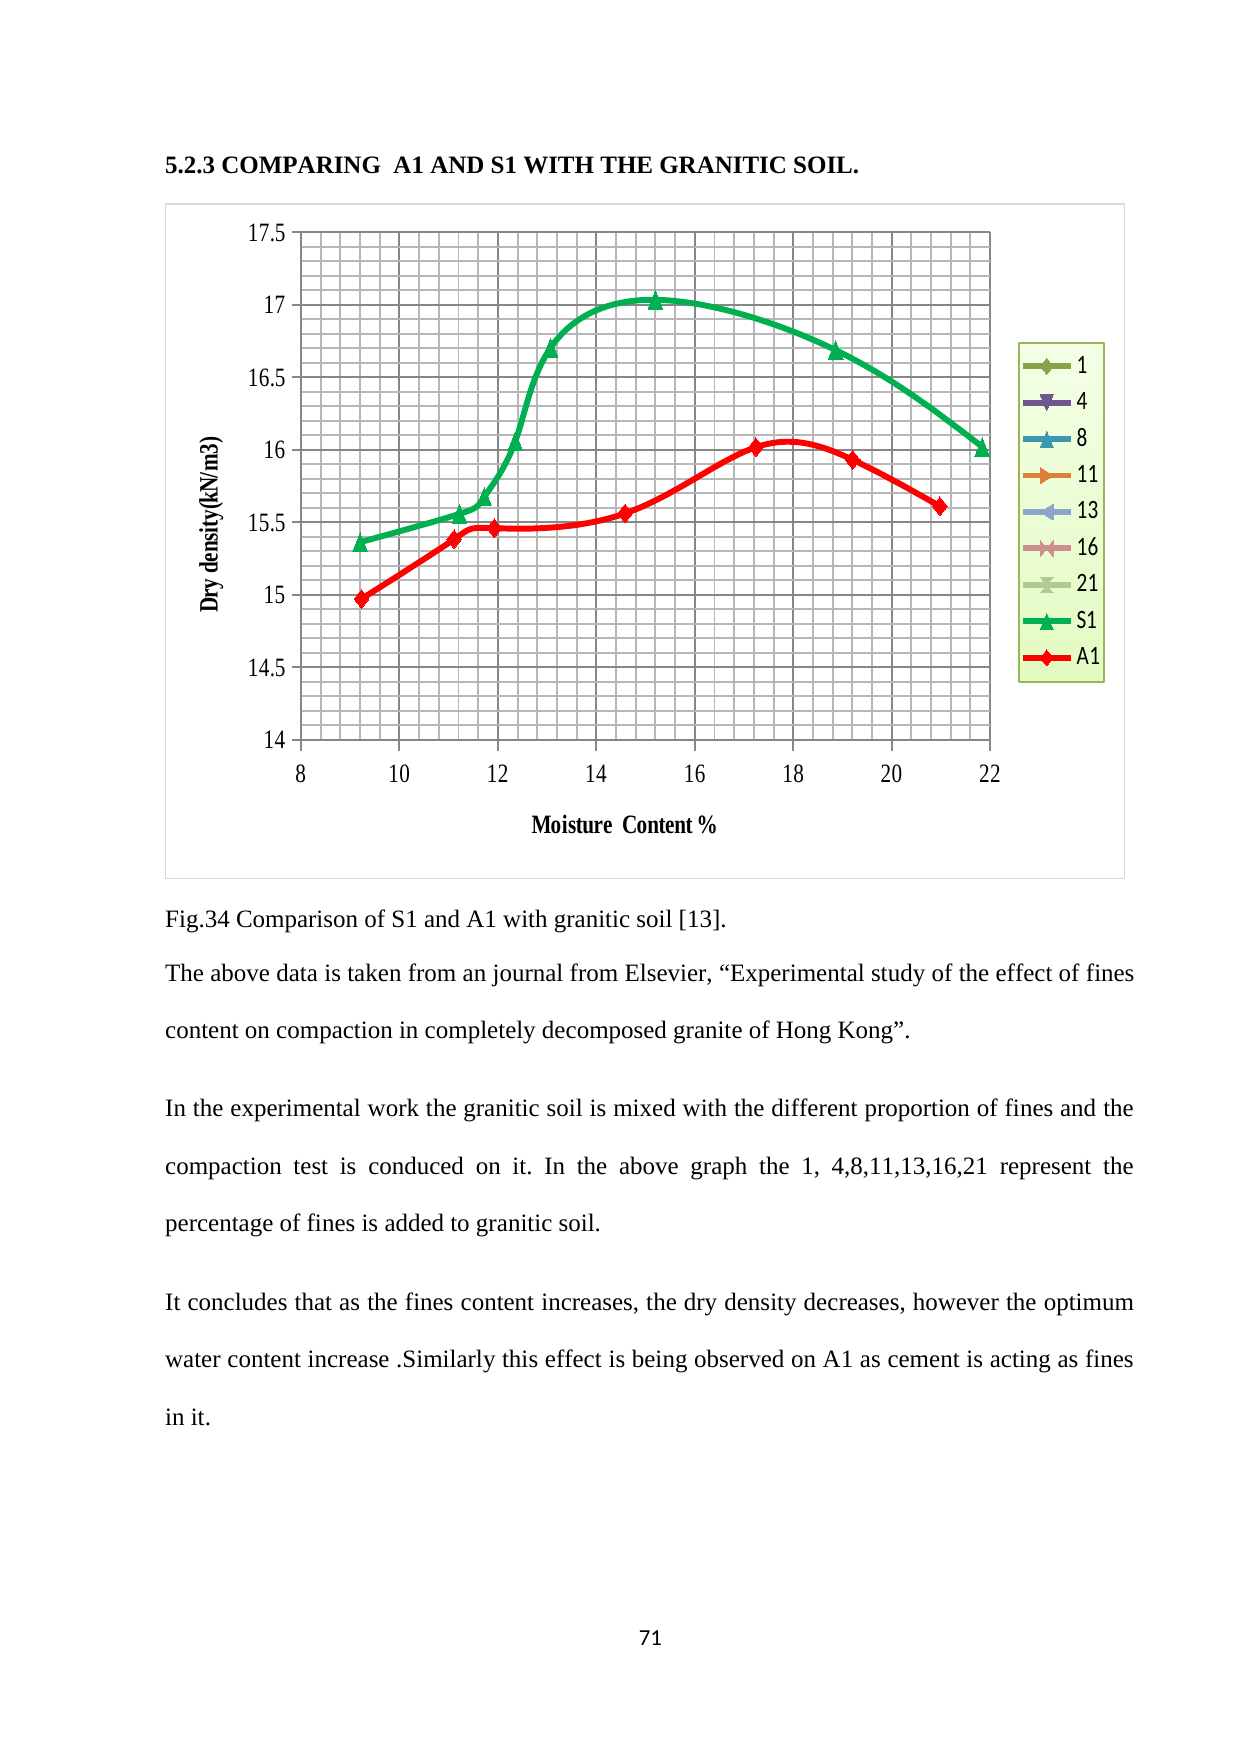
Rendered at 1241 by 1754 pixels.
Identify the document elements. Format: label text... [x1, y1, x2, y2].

text In the experimental work the granitic soil is mixed with the different proportion of fines and the compaction test is conduced on it. In the above graph the 1, 4,8,11,13,16,21 represent the percentage of fines is added to granitic soil. [165, 1093, 1135, 1237]
text 5.2.3 COMPARING A1 AND S1 WITH THE GRANITIC SOIL. [165, 150, 1135, 179]
text It concludes that as the fines content increases, the dry density decreases, however the optimum water content increase .Similarly this effect is being observed on A1 as cement is acting as fines in it. [165, 1287, 1135, 1431]
text Fig.34 Comparison of S1 and A1 with granitic soil [13]. [165, 904, 1135, 933]
text The above data is taken from an journal from Elsevier, “Experimental study of the effect of fines content on compaction in completely decomposed granite of Hong Kong”. [165, 958, 1135, 1044]
